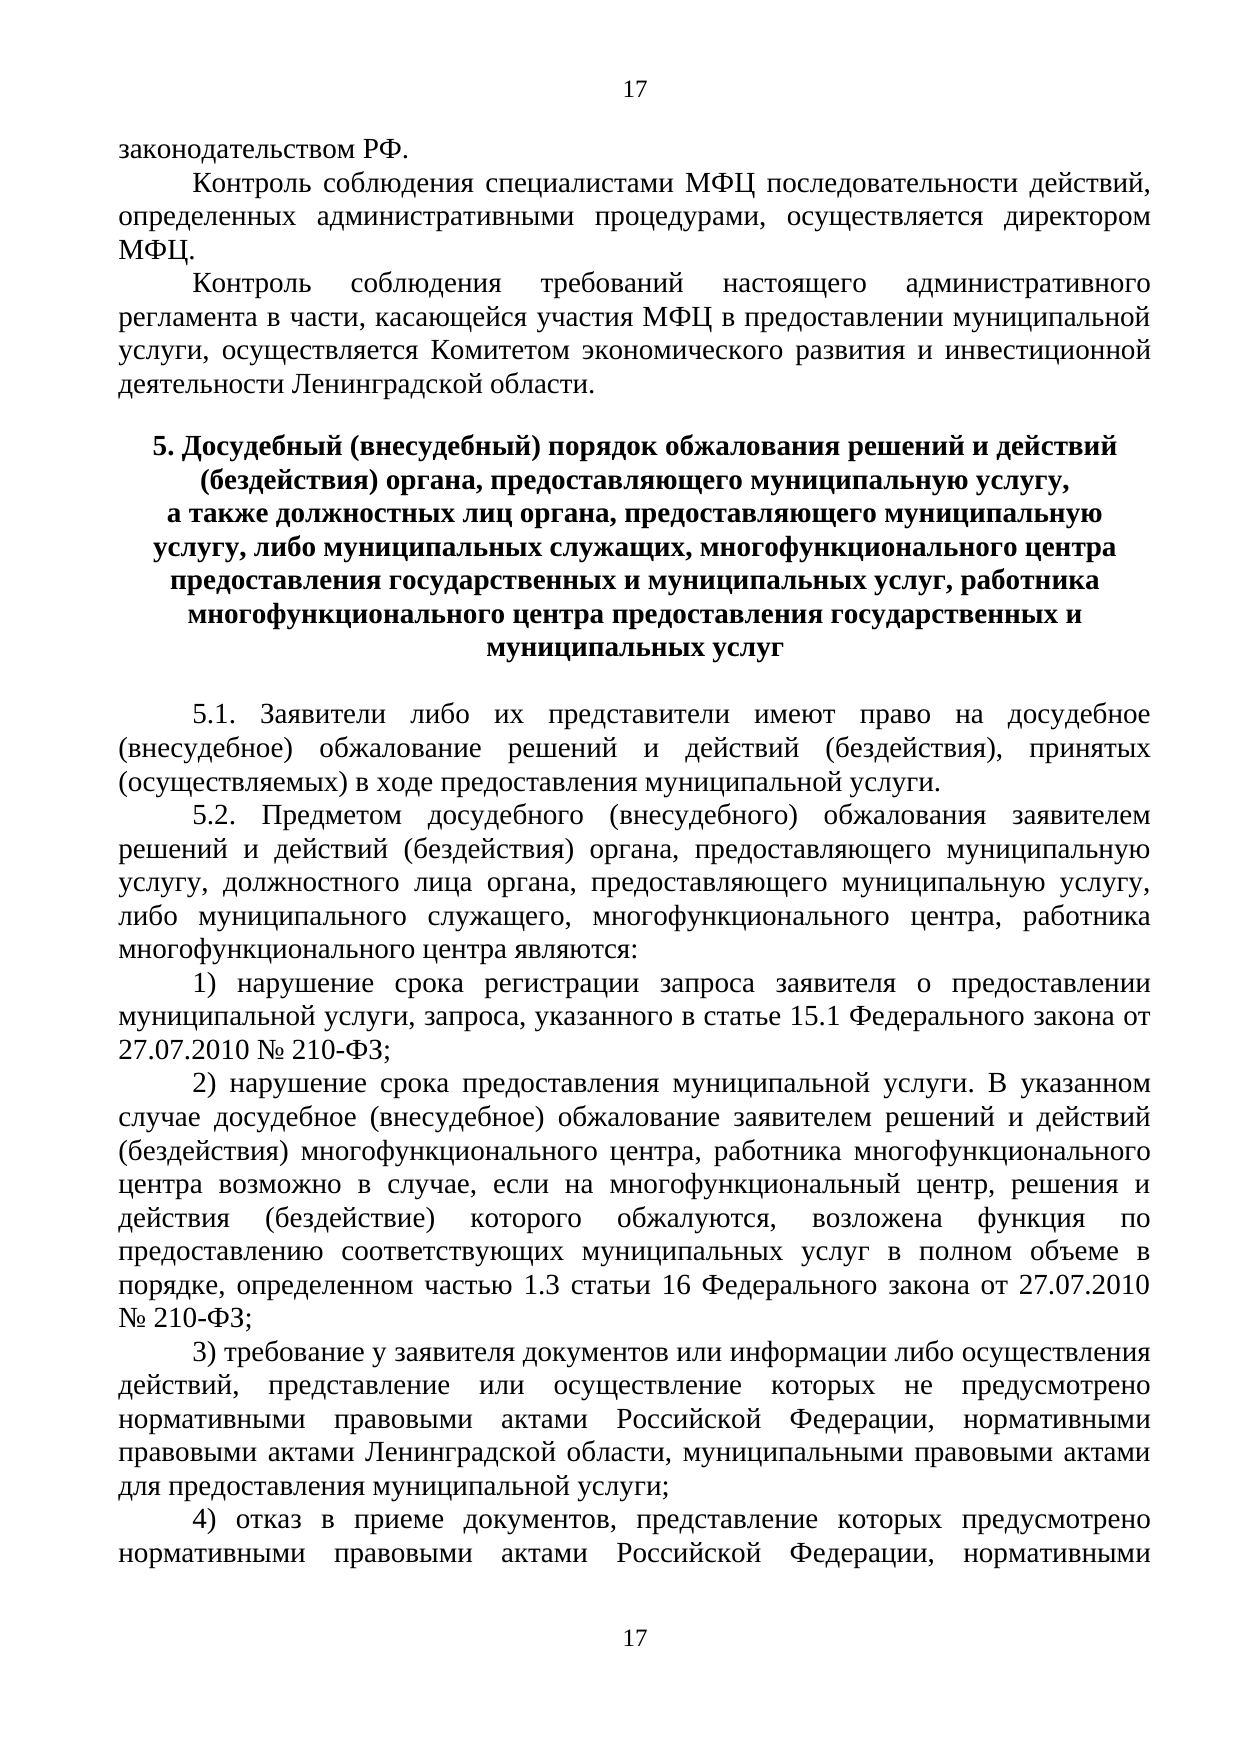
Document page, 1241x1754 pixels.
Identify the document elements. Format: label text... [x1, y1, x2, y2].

text 2) нарушение срока предоставления муниципальной услуги. В указанном случае досудебное (внесудебное) обжалование заявителем решений и действий (бездействия) многофункционального центра, работника многофункционального центра возможно в случае, если на многофункциональный центр, решения и действия (бездействие) которого обжалуются, возложена функция по предоставлению соответствующих муниципальных услуг в полном объеме в порядке, определенном частью 1.3 статьи 16 Федерального закона от 27.07.2010 № 210-ФЗ; [118, 1066, 1152, 1334]
text а также должностных лиц органа, предоставляющего муниципальную услугу, либо муниципальных служащих, многофункционального центра предоставления государственных и муниципальных услуг, работника многофункционального центра предоставления государственных и муниципальных услуг [118, 495, 1152, 663]
text 1) нарушение срока регистрации запроса заявителя о предоставлении муниципальной услуги, запроса, указанного в статье 15.1 Федерального закона от 27.07.2010 № 210-ФЗ; [118, 965, 1152, 1066]
text 5.2. Предметом досудебного (внесудебного) обжалования заявителем решений и действий (бездействия) органа, предоставляющего муниципальную услугу, должностного лица органа, предоставляющего муниципальную услугу, либо муниципального служащего, многофункционального центра, работника многофункционального центра являются: [118, 797, 1152, 965]
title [118, 131, 1152, 165]
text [118, 1502, 1152, 1569]
text 5. Досудебный (внесудебный) порядок обжалования решений и действий (бездействия) органа, предоставляющего муниципальную услугу, [118, 428, 1152, 495]
text 3) требование у заявителя документов или информации либо осуществления действий, представление или осуществление которых не предусмотрено нормативными правовыми актами Российской Федерации, нормативными правовыми актами Ленинградской области, муниципальными правовыми актами для предоставления муниципальной услуги; [118, 1334, 1152, 1502]
title Контроль соблюдения специалистами МФЦ последовательности действий, определенных административными процедурами, осуществляется директором МФЦ. [118, 165, 1152, 265]
title Контроль соблюдения требований настоящего административного регламента в части, касающейся участия МФЦ в предоставлении муниципальной услуги, осуществляется Комитетом экономического развития и инвестиционной деятельности Ленинградской области. [118, 265, 1152, 399]
text 5.1. Заявители либо их представители имеют право на досудебное (внесудебное) обжалование решений и действий (бездействия), принятых (осуществляемых) в ходе предоставления муниципальной услуги. [118, 697, 1152, 797]
